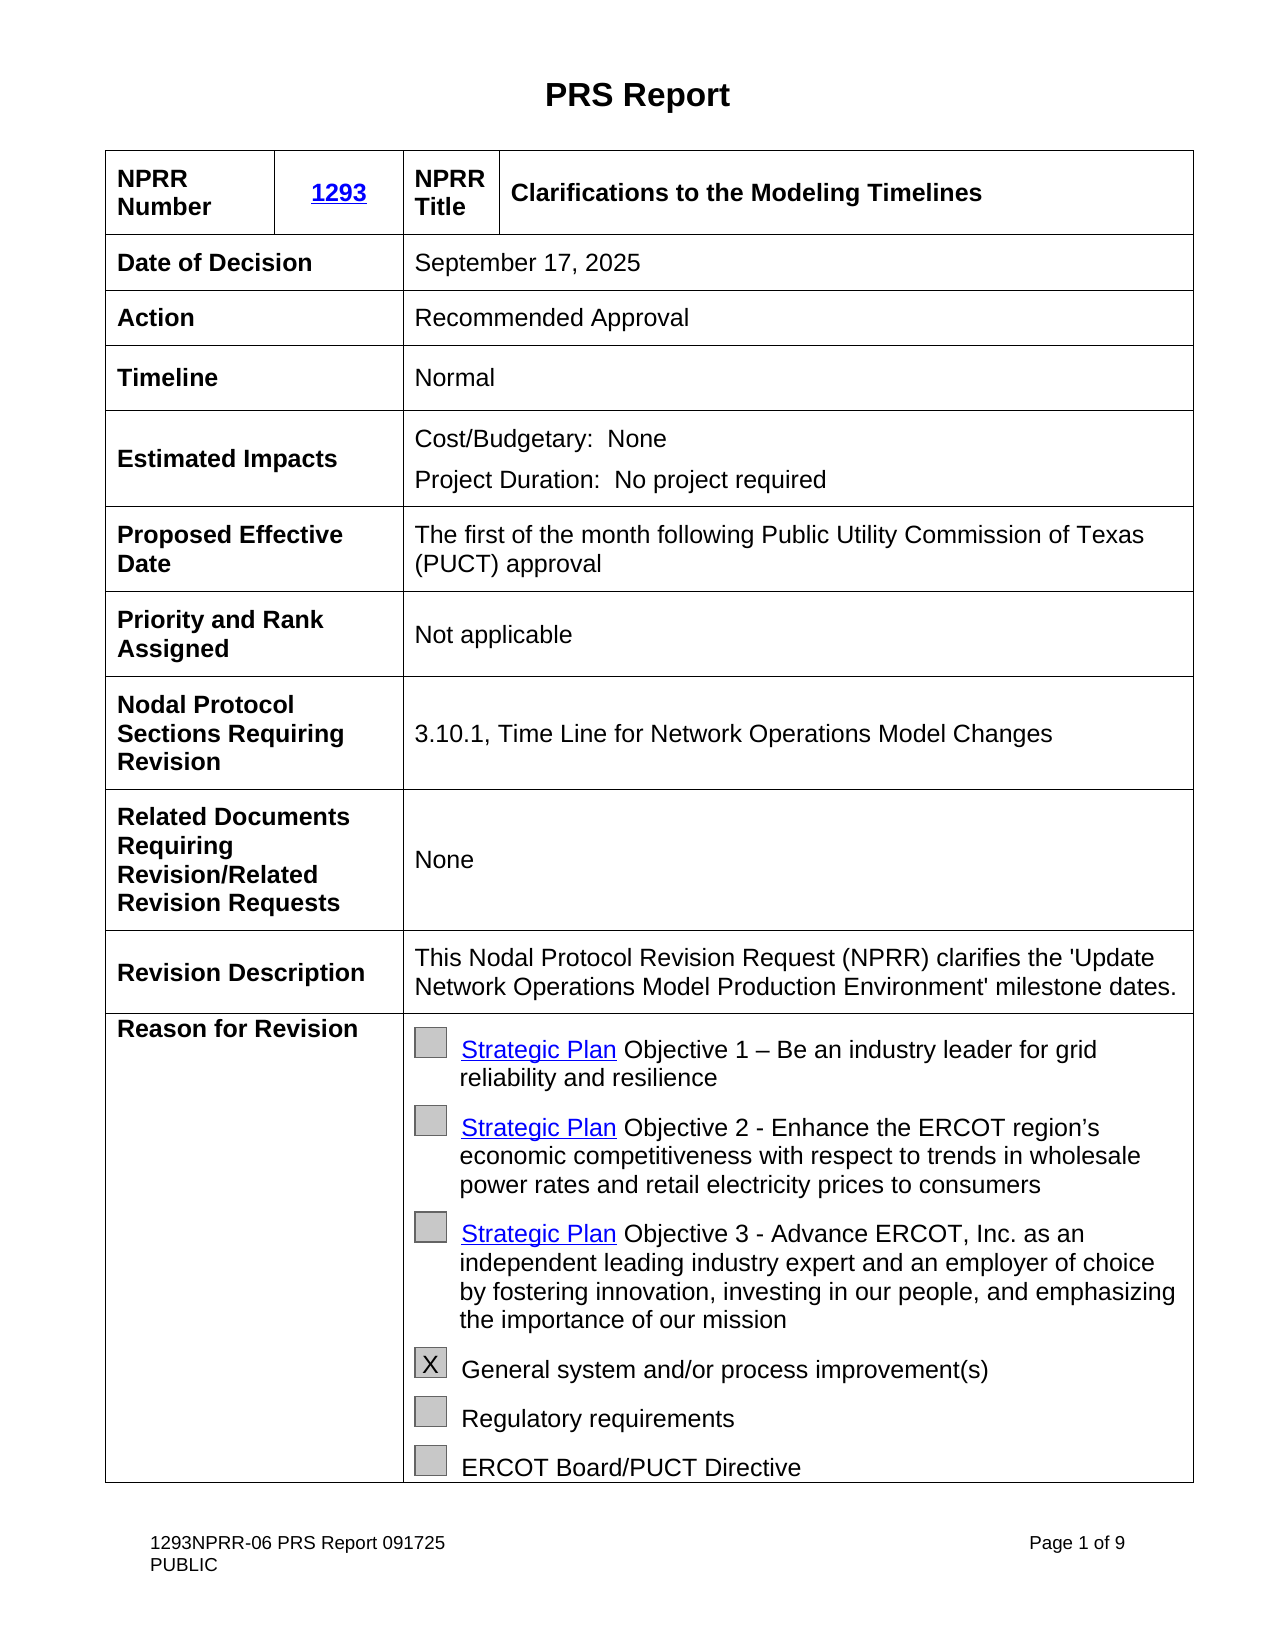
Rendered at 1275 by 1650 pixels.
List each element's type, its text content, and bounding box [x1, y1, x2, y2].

table_cell Priority and Rank Assigned [106, 592, 403, 676]
table_cell Timeline [106, 346, 403, 410]
table_cell Date of Decision [106, 235, 403, 290]
table_cell None [404, 790, 1193, 929]
table_cell Cost/Budgetary: None Project Duration: No project required [404, 411, 1193, 506]
table_cell Related Documents Requiring Revision/Related Revision Requests [106, 790, 403, 929]
table_header 1293 [275, 151, 403, 233]
table_cell Nodal Protocol Sections Requiring Revision [106, 677, 403, 788]
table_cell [404, 1014, 1193, 1482]
table_cell The first of the month following Public Utility Commission of Texas (PUCT) approval [404, 507, 1193, 591]
table_cell Proposed Effective Date [106, 507, 403, 591]
table_cell Normal [404, 346, 1193, 410]
table_cell Reason for Revision [106, 1014, 403, 1482]
table_cell Revision Description [106, 931, 403, 1013]
table_header Clarifications to the Modeling Timelines [500, 151, 1193, 233]
table_cell Not applicable [404, 592, 1193, 676]
table_cell 3.10.1, Time Line for Network Operations Model Changes [404, 677, 1193, 788]
table_header NPRR Number [106, 151, 274, 233]
table_header NPRR Title [404, 151, 499, 233]
table_cell September 17, 2025 [404, 235, 1193, 290]
table_cell Estimated Impacts [106, 411, 403, 506]
table_cell Recommended Approval [404, 291, 1193, 344]
table_cell This Nodal Protocol Revision Request (NPRR) clarifies the 'Update Network Operations Model Production Environment' milestone dates. [404, 931, 1193, 1013]
table_cell Action [106, 291, 403, 344]
